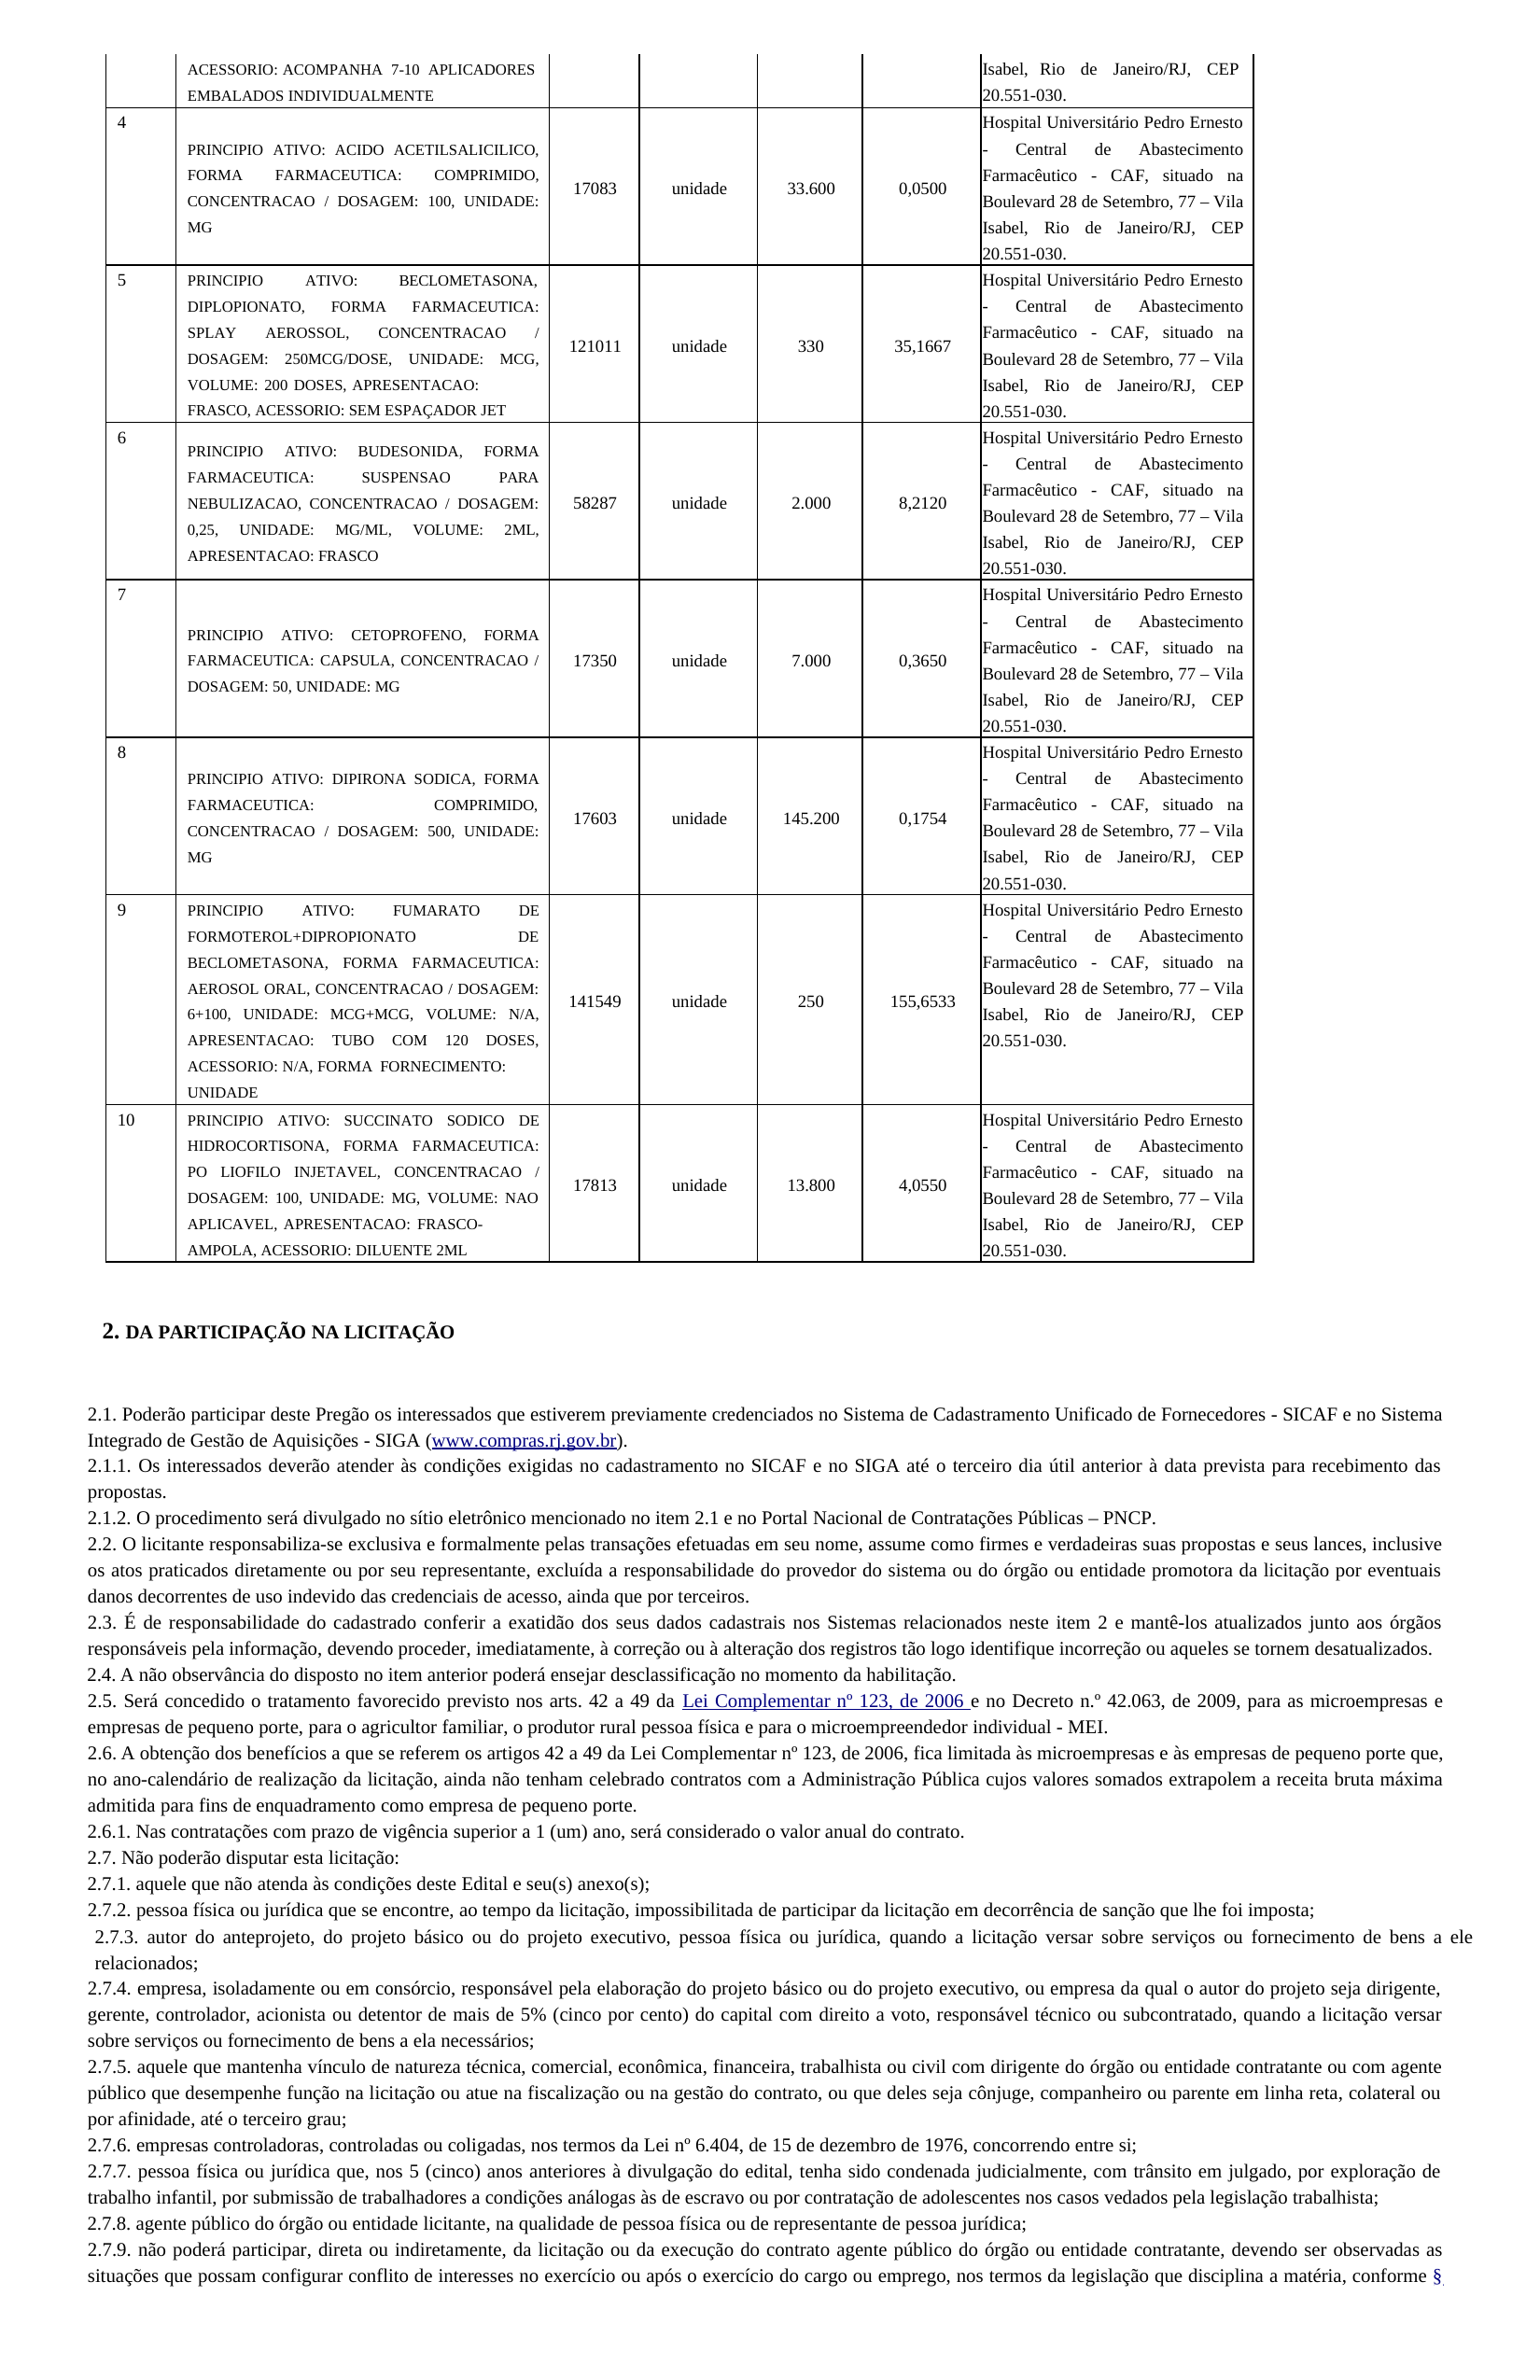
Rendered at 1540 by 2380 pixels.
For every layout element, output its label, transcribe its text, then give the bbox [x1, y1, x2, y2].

list aquele que mantenha vínculo de natureza técnica, comercial, econômica, financeira, trabalhista ou civil com dirigente do órgão ou entidade contratante ou com agente público que desempenhe função na licitação ou atue na fiscalização ou na gestão do contrato, ou que deles seja cônjuge, companheiro ou parente em linha reta, colateral ou por afinidade, até o terceiro grau; [88, 2055, 1444, 2130]
list É de responsabilidade do cadastrado conferir a exatidão dos seus dados cadastrais nos Sistemas relacionados neste item 2 e mantê-los atualizados junto aos órgãos responsáveis pela informação, devendo proceder, imediatamente, à correção ou à alteração dos registros tão logo identifique incorreção ou aqueles se tornem desatualizados. [88, 1611, 1444, 1659]
table_cell PRINCIPIO ATIVO: BUDESONIDA, FORMA FARMACEUTICA: SUSPENSAO PARA NEBULIZACAO, CONCENTRACAO / DOSAGEM: 0,25, UNIDADE: MG/ML, VOLUME: 2ML, APRESENTACAO: FRASCO [176, 423, 549, 579]
table_cell 4,0550 [863, 1105, 980, 1261]
table_cell unidade [640, 108, 757, 264]
table_cell 8,2120 [863, 423, 980, 579]
table_cell 35,1667 [863, 266, 980, 422]
table_cell PRINCIPIO ATIVO: BECLOMETASONA, DIPLOPIONATO, FORMA FARMACEUTICA: SPLAY AEROSSOL, CONCENTRACAO / DOSAGEM: 250MCG/DOSE, UNIDADE: MCG, VOLUME: 200 DOSES, APRESENTACAO: FRASCO, ACESSORIO: SEM ESPAÇADOR JET [176, 266, 549, 422]
table_cell unidade [640, 581, 757, 736]
table_cell PRINCIPIO ATIVO: FUMARATO DE FORMOTEROL+DIPROPIONATO DE BECLOMETASONA, FORMA FARMACEUTICA: AEROSOL ORAL, CONCENTRACAO / DOSAGEM: 6+100, UNIDADE: MCG+MCG, VOLUME: N/A, APRESENTACAO: TUBO COM 120 DOSES, ACESSORIO: N/A, FORMA FORNECIMENTO: UNIDADE [176, 895, 549, 1104]
list Será concedido o tratamento favorecido previsto nos arts. 42 a 49 da Lei Complementar nº 123, de 2006 e no Decreto n.º 42.063, de 2009, para as microempresas e empresas de pequeno porte, para o agricultor familiar, o produtor rural pessoa física e para o microempreendedor individual - MEI. [88, 1689, 1444, 1738]
list Poderão participar deste Pregão os interessados que estiverem previamente credenciados no Sistema de Cadastramento Unificado de Fornecedores - SICAF e no Sistema Integrado de Gestão de Aquisições - SIGA (www.compras.rj.gov.br). [88, 1403, 1444, 1450]
list agente público do órgão ou entidade licitante, na qualidade de pessoa física ou de representante de pessoa jurídica; [87, 2212, 1486, 2234]
table_header [863, 54, 980, 106]
table_cell 4 [106, 108, 175, 264]
list O licitante responsabiliza-se exclusiva e formalmente pelas transações efetuadas em seu nome, assume como firmes e verdadeiras suas propostas e seus lances, inclusive os atos praticados diretamente ou por seu representante, excluída a responsabilidade do provedor do sistema ou do órgão ou entidade promotora da licitação por eventuais danos decorrentes de uso indevido das credenciais de acesso, ainda que por terceiros. [88, 1533, 1444, 1607]
table_header [106, 54, 175, 106]
table_cell 7 [106, 581, 175, 736]
table_cell 5 [106, 266, 175, 422]
subtitle DA PARTICIPAÇÃO NA LICITAÇÃO [102, 1317, 1486, 1344]
table_cell PRINCIPIO ATIVO: ACIDO ACETILSALICILICO, FORMA FARMACEUTICA: COMPRIMIDO, CONCENTRACAO / DOSAGEM: 100, UNIDADE: MG [176, 108, 549, 264]
table_cell 6 [106, 423, 175, 579]
table_cell 330 [758, 266, 861, 422]
list autor do anteprojeto, do projeto básico ou do projeto executivo, pessoa física ou jurídica, quando a licitação versar sobre serviços ou fornecimento de bens a ele relacionados; [94, 1925, 1475, 1973]
table_header Isabel, Rio de Janeiro/RJ, CEP 20.551-030. [982, 54, 1253, 106]
table_cell 8 [106, 738, 175, 894]
list pessoa física ou jurídica que se encontre, ao tempo da licitação, impossibilitada de participar da licitação em decorrência de sanção que lhe foi imposta; [87, 1898, 1486, 1921]
list não poderá participar, direta ou indiretamente, da licitação ou da execução do contrato agente público do órgão ou entidade contratante, devendo ser observadas as situações que possam configurar conflito de interesses no exercício ou após o exercício do cargo ou emprego, nos termos da legislação que disciplina a matéria, conforme § [88, 2238, 1444, 2287]
list Os interessados deverão atender às condições exigidas no cadastramento no SICAF e no SIGA até o terceiro dia útil anterior à data prevista para recebimento das propostas. [88, 1454, 1444, 1503]
table_cell 10 [106, 1105, 175, 1261]
table_cell 121011 [550, 266, 638, 422]
table_cell unidade [640, 1105, 757, 1261]
table_cell 155,6533 [863, 895, 980, 1104]
table_cell 17813 [550, 1105, 638, 1261]
table_cell unidade [640, 423, 757, 579]
table_cell 2.000 [758, 423, 861, 579]
table_cell PRINCIPIO ATIVO: SUCCINATO SODICO DE HIDROCORTISONA, FORMA FARMACEUTICA: PO LIOFILO INJETAVEL, CONCENTRACAO / DOSAGEM: 100, UNIDADE: MG, VOLUME: NAO APLICAVEL, APRESENTACAO: FRASCO- AMPOLA, ACESSORIO: DILUENTE 2ML [176, 1105, 549, 1261]
table_cell unidade [640, 895, 757, 1104]
table_cell 250 [758, 895, 861, 1104]
table_cell 7.000 [758, 581, 861, 736]
table_cell 141549 [550, 895, 638, 1104]
list empresas controladoras, controladas ou coligadas, nos termos da Lei nº 6.404, de 15 de dezembro de 1976, concorrendo entre si; [87, 2134, 1486, 2156]
table_cell 9 [106, 895, 175, 1104]
list Não poderão disputar esta licitação: [87, 1846, 1486, 1869]
table_cell 17350 [550, 581, 638, 736]
table_header [640, 54, 757, 106]
list aquele que não atenda às condições deste Edital e seu(s) anexo(s); [87, 1872, 1486, 1895]
table_cell 145.200 [758, 738, 861, 894]
table_cell 17603 [550, 738, 638, 894]
table_cell 0,1754 [863, 738, 980, 894]
table_cell PRINCIPIO ATIVO: DIPIRONA SODICA, FORMA FARMACEUTICA: COMPRIMIDO, CONCENTRACAO / DOSAGEM: 500, UNIDADE: MG [176, 738, 549, 894]
list empresa, isoladamente ou em consórcio, responsável pela elaboração do projeto básico ou do projeto executivo, ou empresa da qual o autor do projeto seja dirigente, gerente, controlador, acionista ou detentor de mais de 5% (cinco por cento) do capital com direito a voto, responsável técnico ou subcontratado, quando a licitação versar sobre serviços ou fornecimento de bens a ela necessários; [88, 1977, 1444, 2051]
table_header ACESSORIO: ACOMPANHA 7-10 APLICADORES EMBALADOS INDIVIDUALMENTE [176, 54, 549, 106]
table_cell 13.800 [758, 1105, 861, 1261]
table_cell 58287 [550, 423, 638, 579]
table_cell 17083 [550, 108, 638, 264]
table_cell unidade [640, 266, 757, 422]
list Nas contratações com prazo de vigência superior a 1 (um) ano, será considerado o valor anual do contrato. [87, 1820, 1486, 1842]
table_cell unidade [640, 738, 757, 894]
table_cell 33.600 [758, 108, 861, 264]
list pessoa física ou jurídica que, nos 5 (cinco) anos anteriores à divulgação do edital, tenha sido condenada judicialmente, com trânsito em julgado, por exploração de trabalho infantil, por submissão de trabalhadores a condições análogas às de escravo ou por contratação de adolescentes nos casos vedados pela legislação trabalhista; [88, 2160, 1444, 2208]
table_cell 0,3650 [863, 581, 980, 736]
table_header [550, 54, 638, 106]
table_header [758, 54, 861, 106]
list A obtenção dos benefícios a que se referem os artigos 42 a 49 da Lei Complementar nº 123, de 2006, fica limitada às microempresas e às empresas de pequeno porte que, no ano-calendário de realização da licitação, ainda não tenham celebrado contratos com a Administração Pública cujos valores somados extrapolem a receita bruta máxima admitida para fins de enquadramento como empresa de pequeno porte. [88, 1742, 1446, 1816]
list A não observância do disposto no item anterior poderá ensejar desclassificação no momento da habilitação. [87, 1663, 1486, 1686]
table_cell 0,0500 [863, 108, 980, 264]
list O procedimento será divulgado no sítio eletrônico mencionado no item 2.1 e no Portal Nacional de Contratações Públicas – PNCP. [87, 1506, 1486, 1529]
table_cell PRINCIPIO ATIVO: CETOPROFENO, FORMA FARMACEUTICA: CAPSULA, CONCENTRACAO / DOSAGEM: 50, UNIDADE: MG [176, 581, 549, 736]
